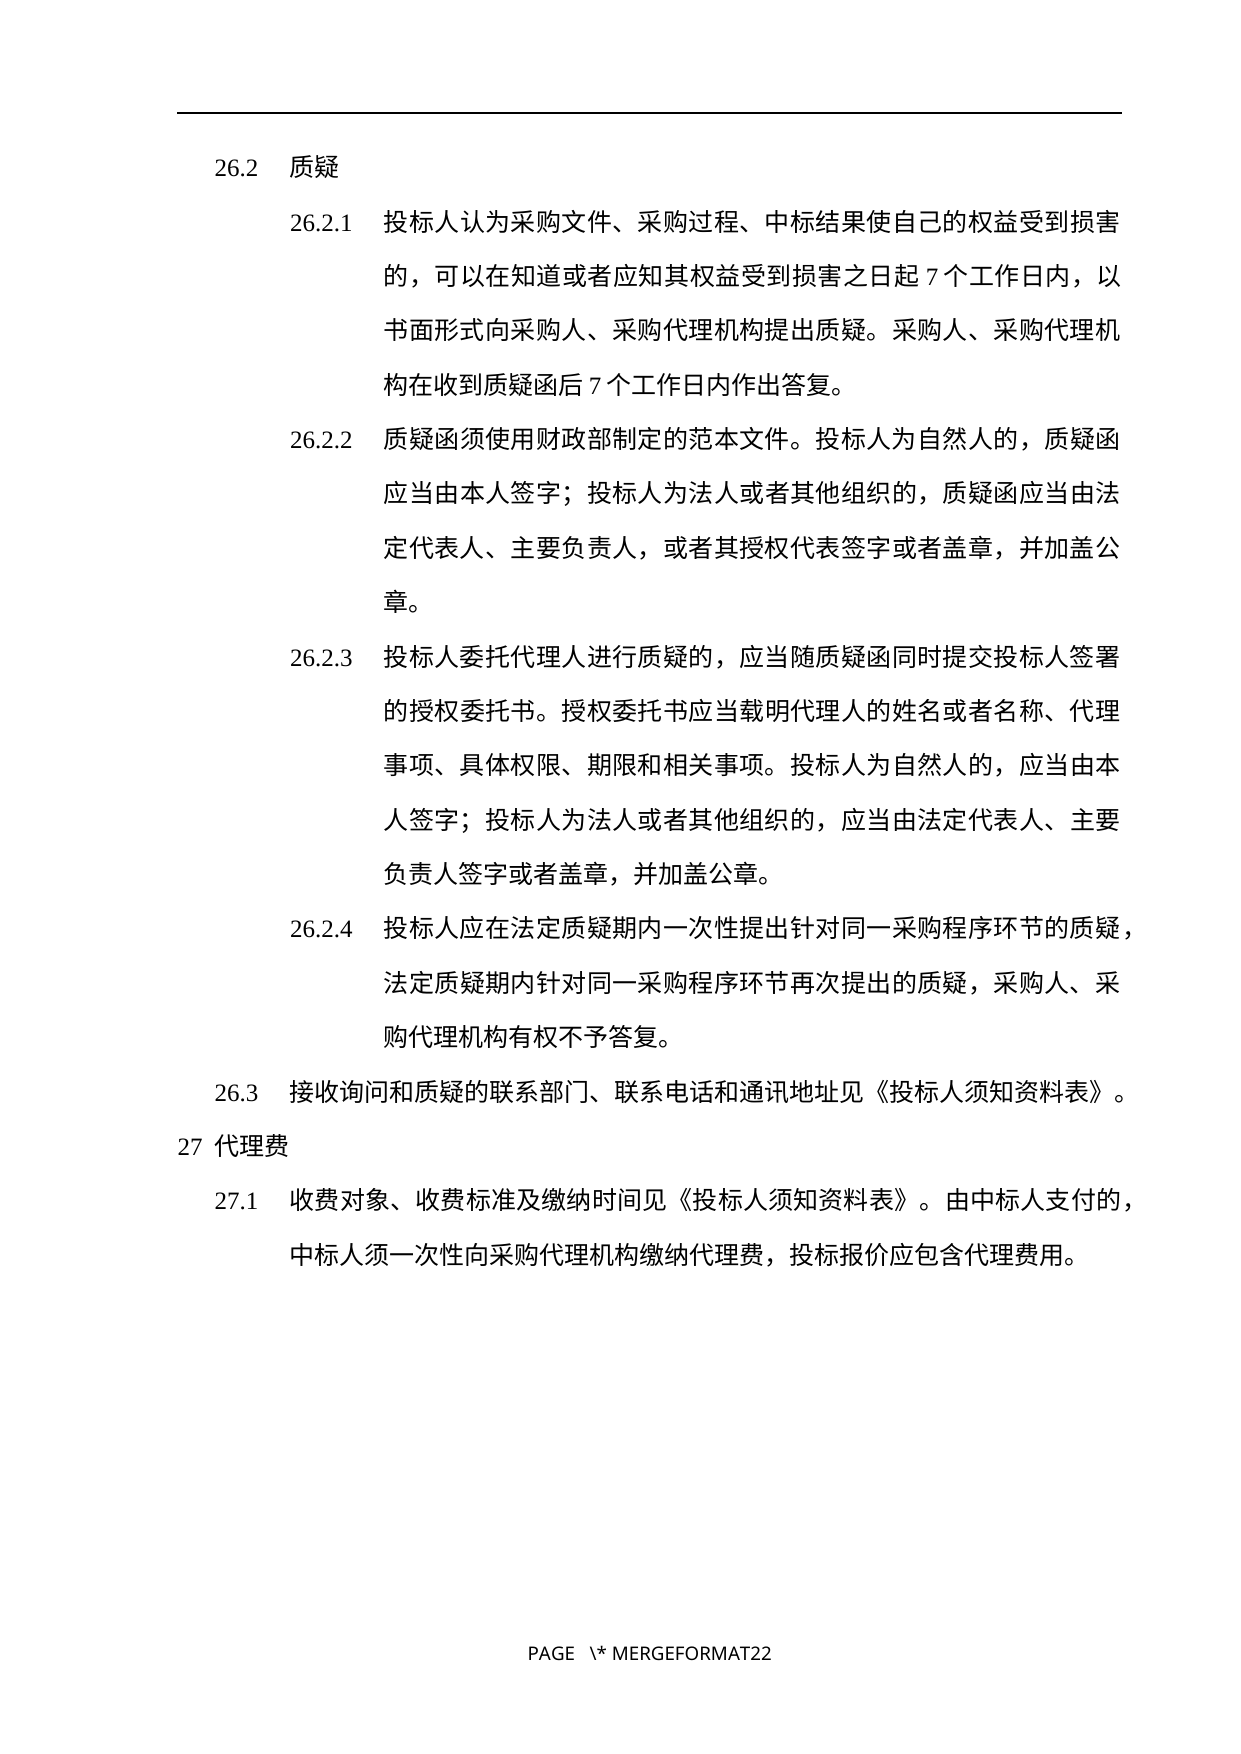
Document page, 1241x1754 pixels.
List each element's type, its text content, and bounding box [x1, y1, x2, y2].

list 质疑 [214, 148, 1122, 184]
list 投标人认为采购文件、采购过程、中标结果使自己的权益受到损害的，可以在知道或者应知其权益受到损害之日起7个工作日内，以书面形式向采购人、采购代理机构提出质疑。采购人、采购代理机构在收到质疑函后7个工作日内作出答复。 [290, 202, 1122, 401]
list 投标人委托代理人进行质疑的，应当随质疑函同时提交投标人签署的授权委托书。授权委托书应当载明代理人的姓名或者名称、代理事项、具体权限、期限和相关事项。投标人为自然人的，应当由本人签字；投标人为法人或者其他组织的，应当由法定代表人、主要负责人签字或者盖章，并加盖公章。 [290, 637, 1122, 891]
list 质疑函须使用财政部制定的范本文件。投标人为自然人的，质疑函应当由本人签字；投标人为法人或者其他组织的，质疑函应当由法定代表人、主要负责人，或者其授权代表签字或者盖章，并加盖公章。 [290, 419, 1122, 619]
list 收费对象、收费标准及缴纳时间见《投标人须知资料表》。由中标人支付的，中标人须一次性向采购代理机构缴纳代理费，投标报价应包含代理费用。 [214, 1181, 1122, 1271]
list 投标人应在法定质疑期内一次性提出针对同一采购程序环节的质疑，法定质疑期内针对同一采购程序环节再次提出的质疑，采购人、采购代理机构有权不予答复。 [290, 909, 1122, 1054]
list 接收询问和质疑的联系部门、联系电话和通讯地址见《投标人须知资料表》。 [214, 1072, 1122, 1108]
list 代理费 [177, 1126, 1122, 1163]
